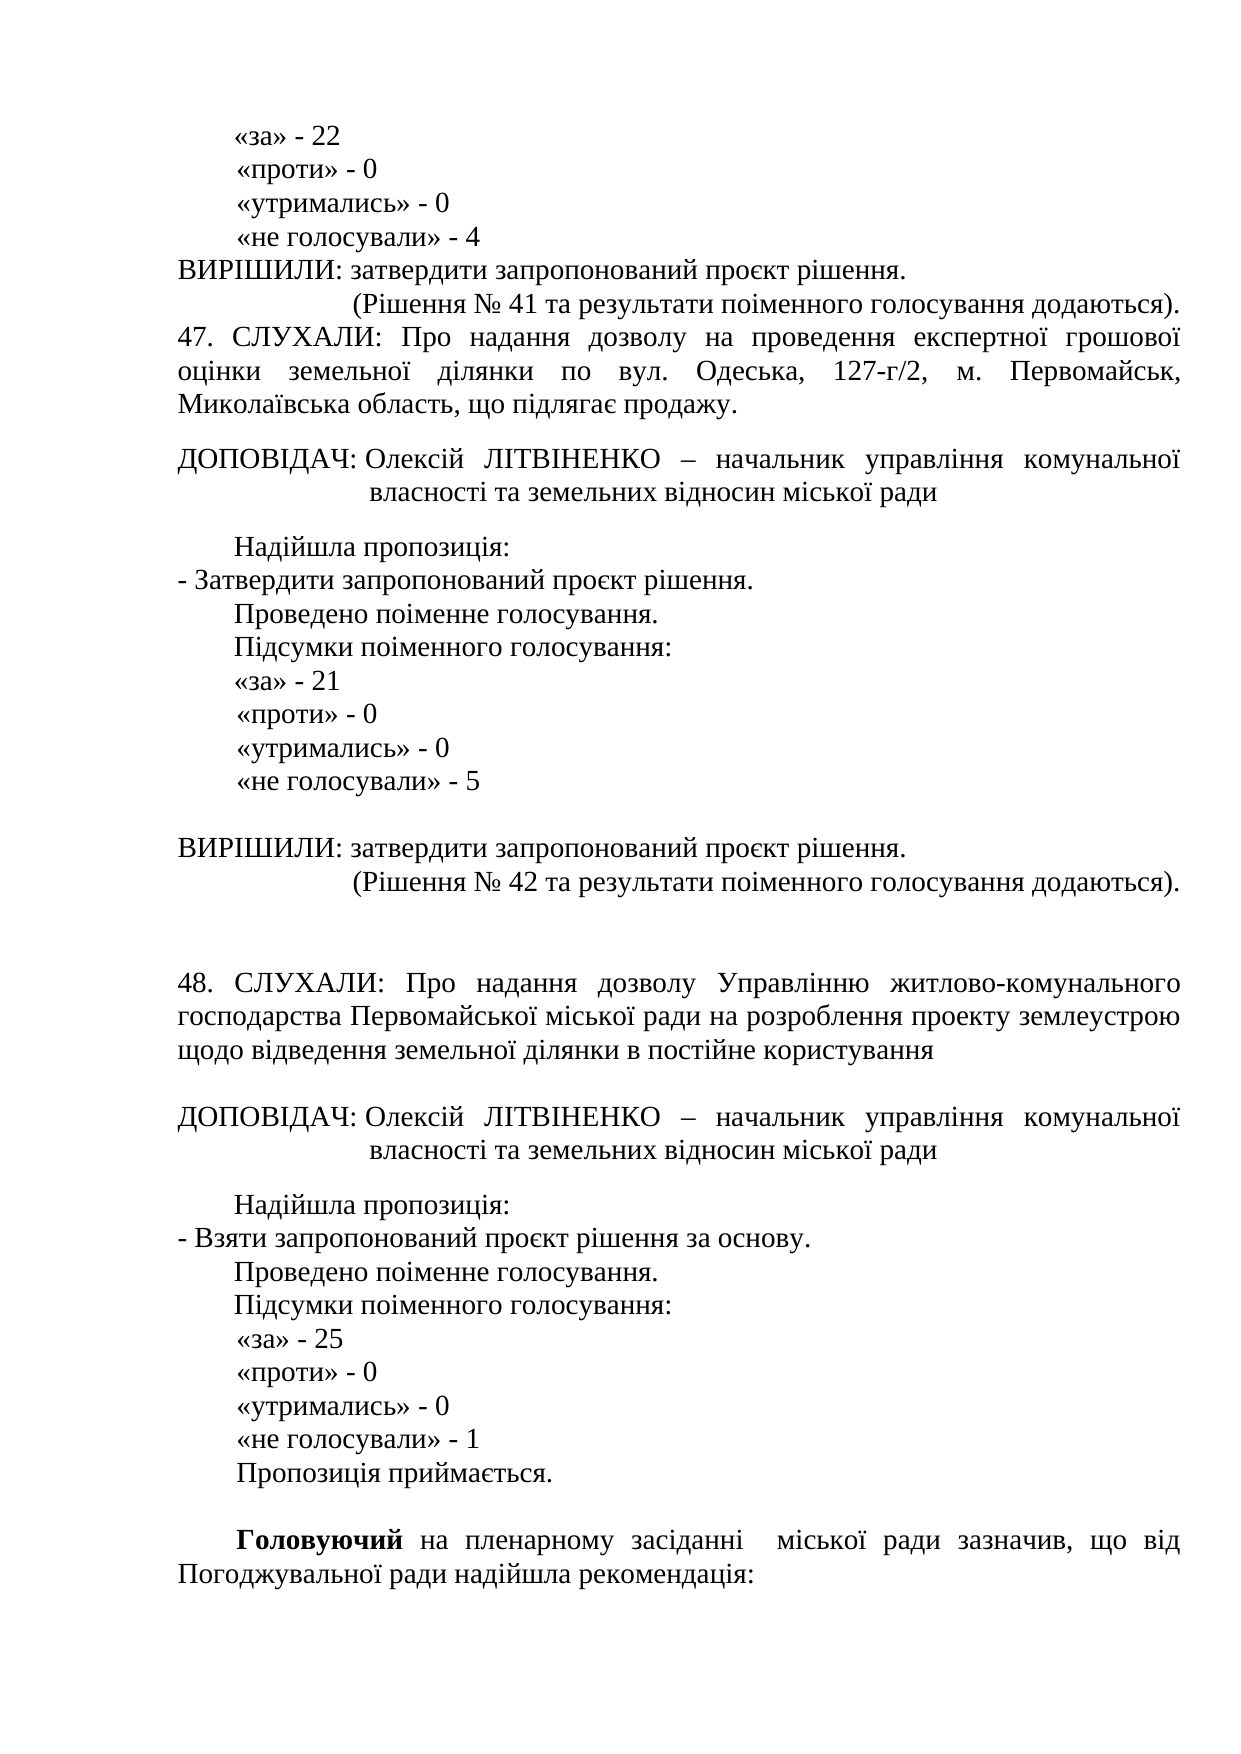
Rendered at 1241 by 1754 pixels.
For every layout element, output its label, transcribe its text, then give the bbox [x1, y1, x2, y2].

text ВИРІШИЛИ: затвердити запропонований проєкт рішення. [177, 831, 1181, 864]
text ДОПОВІДАЧ: Олексій ЛІТВІНЕНКО – начальник управління комунальної власності та земельних відносин міської ради [177, 1099, 1181, 1166]
text Головуючий на пленарному засіданні міської ради зазначив, що від Погоджувальної ради надійшла рекомендація: [177, 1522, 1181, 1589]
text «за» - 22 [177, 118, 1181, 152]
text «не голосували» - 4 [177, 219, 1181, 252]
text «проти» - 0 [177, 1354, 1181, 1388]
text (Рішення № 42 та результати поіменного голосування додаються). [177, 864, 1181, 898]
text ВИРІШИЛИ: затвердити запропонований проєкт рішення. [177, 252, 1181, 286]
text Підсумки поіменного голосування: [177, 1287, 1182, 1321]
text Проведено поіменне голосування. [177, 1254, 1181, 1287]
text «не голосували» - 1 [177, 1422, 1181, 1455]
text «утримались» - 0 [177, 1388, 1181, 1422]
text «утримались» - 0 [177, 185, 1181, 219]
text «проти» - 0 [177, 696, 1181, 730]
text «за» - 21 [177, 663, 1181, 696]
text Надійшла пропозиція: [177, 529, 1181, 562]
text Проведено поіменне голосування. [177, 596, 1181, 629]
text ДОПОВІДАЧ: Олексій ЛІТВІНЕНКО – начальник управління комунальної власності та земельних відносин міської ради [177, 441, 1181, 508]
text «за» - 25 [177, 1321, 1181, 1354]
text Пропозиція приймається. [177, 1455, 1181, 1489]
text «утримались» - 0 [177, 730, 1181, 763]
text 48. СЛУХАЛИ: Про надання дозволу Управлінню житлово-комунального господарства Первомайської міської ради на розроблення проекту землеустрою щодо відведення земельної ділянки в постійне користування [177, 965, 1181, 1065]
text «проти» - 0 [177, 152, 1181, 185]
text «не голосували» - 5 [177, 763, 1181, 797]
text Надійшла пропозиція: [177, 1187, 1181, 1220]
text - Затвердити запропонований проєкт рішення. [177, 562, 1181, 596]
text (Рішення № 41 та результати поіменного голосування додаються). [177, 286, 1181, 319]
text - Взяти запропонований проєкт рішення за основу. [177, 1220, 1181, 1254]
text 47. СЛУХАЛИ: Про надання дозволу на проведення експертної грошової оцінки земельної ділянки по вул. Одеська, 127-г/2, м. Первомайськ, Миколаївська область, що підлягає продажу. [177, 319, 1181, 420]
text Підсумки поіменного голосування: [177, 629, 1182, 663]
